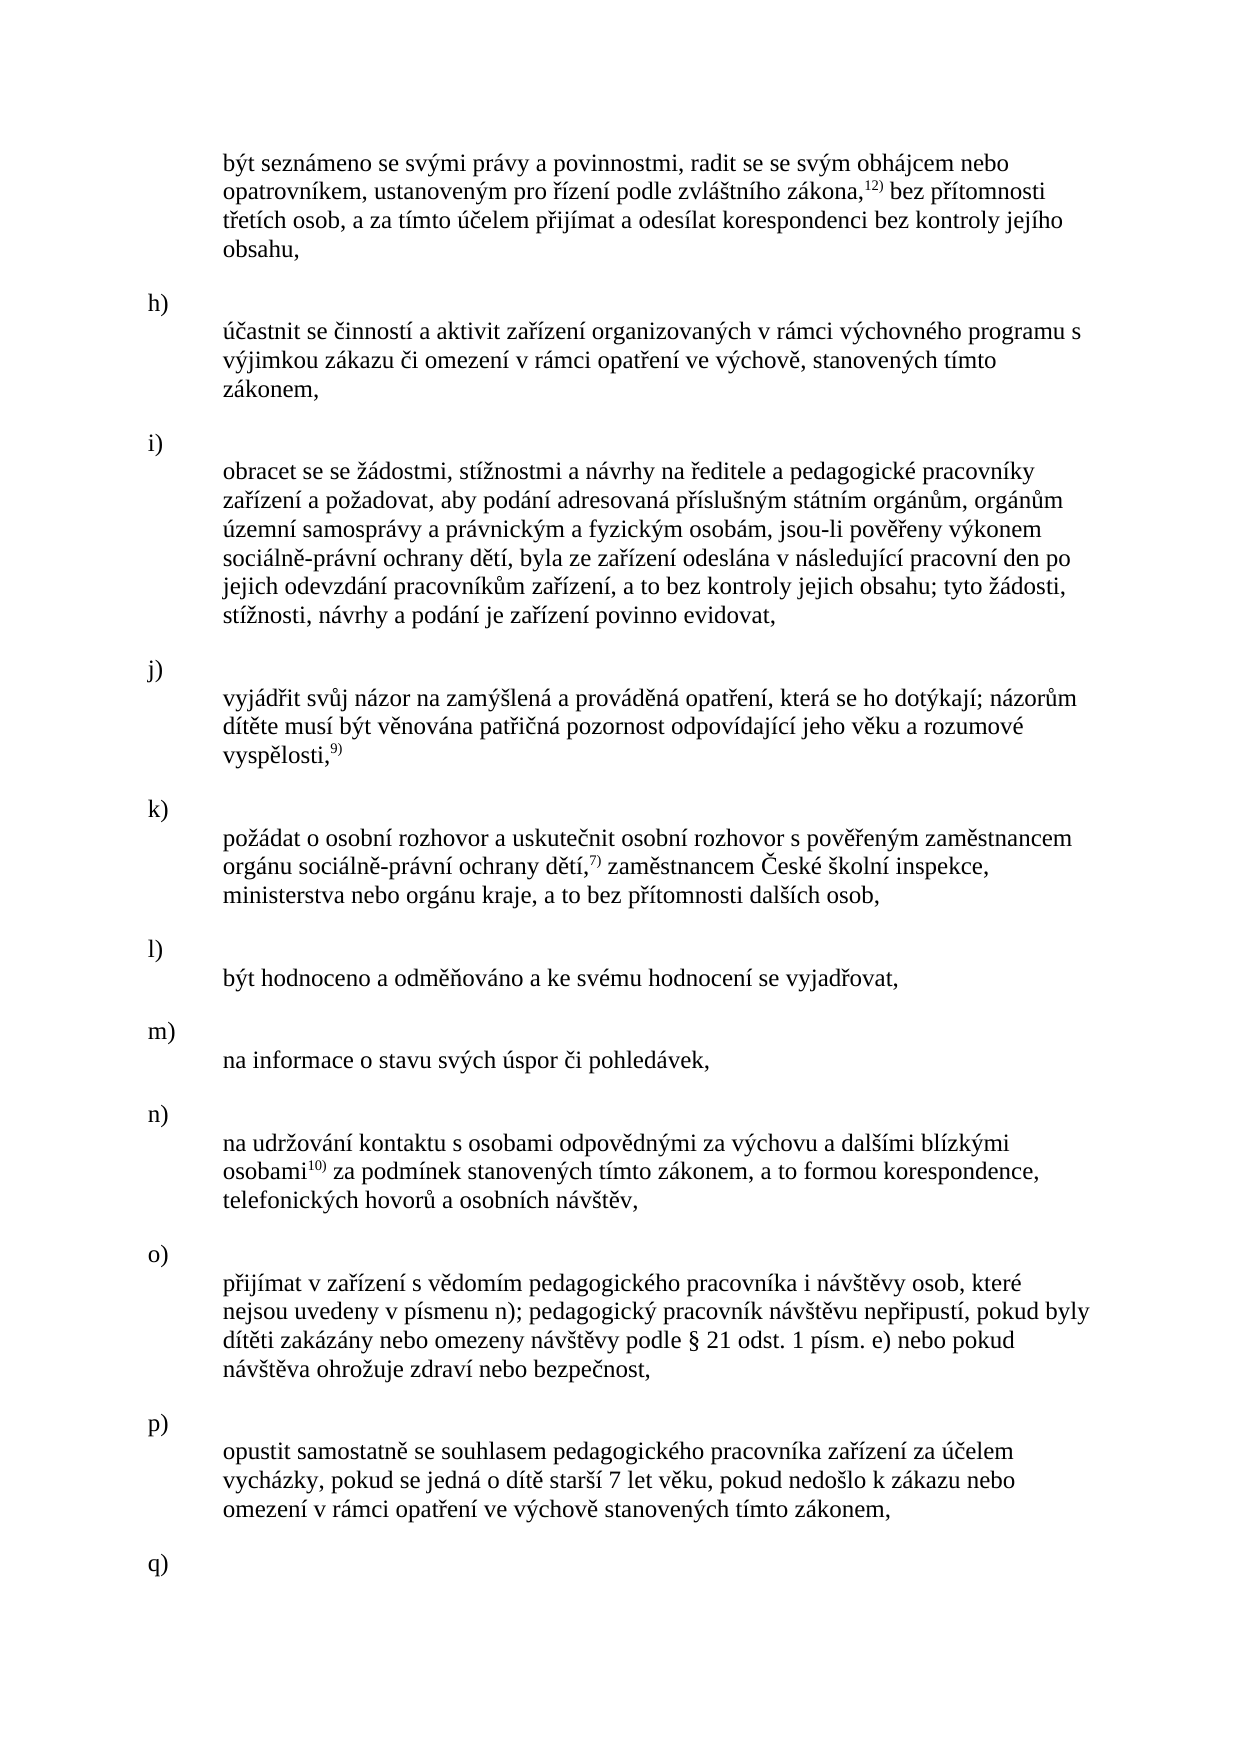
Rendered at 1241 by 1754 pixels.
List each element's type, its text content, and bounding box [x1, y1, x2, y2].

text i) [148, 428, 1093, 456]
text m) [148, 1016, 1093, 1045]
text přijímat v zařízení s vědomím pedagogického pracovníka i návštěvy osob, které nejsou uvedeny v písmenu n); pedagogický pracovník návštěvu nepřipustí, pokud byly dítěti zakázány nebo omezeny návštěvy podle § 21 odst. 1 písm. e) nebo pokud návštěva ohrožuje zdraví nebo bezpečnost, [223, 1268, 1093, 1383]
text na udržování kontaktu s osobami odpovědnými za výchovu a dalšími blízkými osobami10) za podmínek stanovených tímto zákonem, a to formou korespondence, telefonických hovorů a osobních návštěv, [223, 1128, 1093, 1214]
text na informace o stavu svých úspor či pohledávek, [223, 1045, 1093, 1074]
text být hodnoceno a odměňováno a ke svému hodnocení se vyjadřovat, [223, 963, 1093, 991]
text opustit samostatně se souhlasem pedagogického pracovníka zařízení za účelem vycházky, pokud se jedná o dítě starší 7 let věku, pokud nedošlo k zákazu nebo omezení v rámci opatření ve výchově stanovených tímto zákonem, [223, 1436, 1093, 1523]
text o) [148, 1239, 1093, 1268]
text p) [148, 1408, 1093, 1436]
text požádat o osobní rozhovor a uskutečnit osobní rozhovor s pověřeným zaměstnancem orgánu sociálně-právní ochrany dětí,7) zaměstnancem České školní inspekce, ministerstva nebo orgánu kraje, a to bez přítomnosti dalších osob, [223, 823, 1093, 909]
text h) [148, 288, 1093, 316]
text být seznámeno se svými právy a povinnostmi, radit se se svým obhájcem nebo opatrovníkem, ustanoveným pro řízení podle zvláštního zákona,12) bez přítomnosti třetích osob, a za tímto účelem přijímat a odesílat korespondenci bez kontroly jejího obsahu, [223, 148, 1093, 263]
text n) [148, 1099, 1093, 1128]
text obracet se se žádostmi, stížnostmi a návrhy na ředitele a pedagogické pracovníky zařízení a požadovat, aby podání adresovaná příslušným státním orgánům, orgánům územní samosprávy a právnickým a fyzickým osobám, jsou-li pověřeny výkonem sociálně-právní ochrany dětí, byla ze zařízení odeslána v následující pracovní den po jejich odevzdání pracovníkům zařízení, a to bez kontroly jejich obsahu; tyto žádosti, stížnosti, návrhy a podání je zařízení povinno evidovat, [223, 456, 1093, 629]
text l) [148, 934, 1093, 963]
text vyjádřit svůj názor na zamýšlená a prováděná opatření, která se ho dotýkají; názorům dítěte musí být věnována patřičná pozornost odpovídající jeho věku a rozumové vyspělosti,9) [223, 683, 1093, 769]
text účastnit se činností a aktivit zařízení organizovaných v rámci výchovného programu s výjimkou zákazu či omezení v rámci opatření ve výchově, stanovených tímto zákonem, [223, 316, 1093, 403]
text j) [148, 654, 1093, 683]
text k) [148, 794, 1093, 823]
text q) [148, 1548, 1093, 1576]
